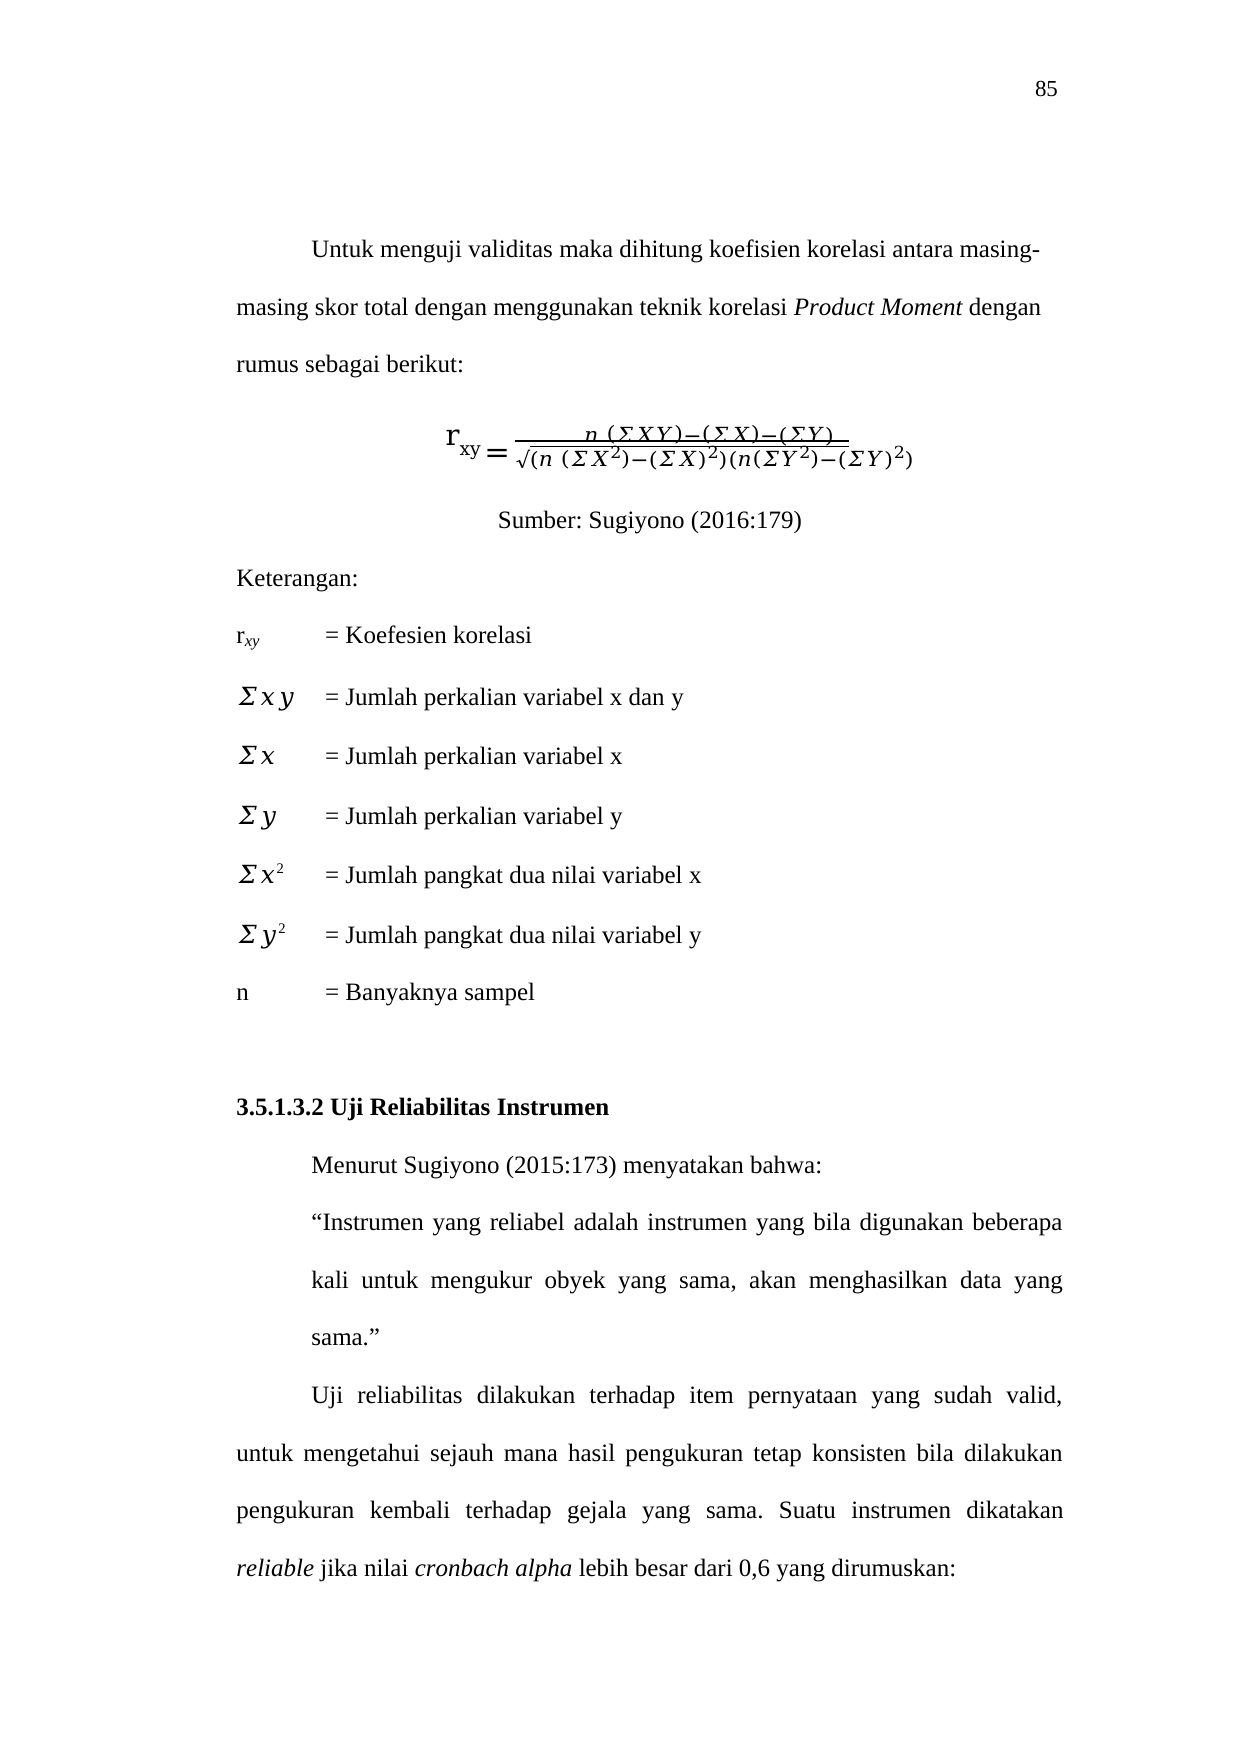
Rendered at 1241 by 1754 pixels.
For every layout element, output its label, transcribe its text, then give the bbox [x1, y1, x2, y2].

text = 𝑛 (𝛴𝑋𝑌)−(𝛴𝑋)−(𝛴𝑌) [485, 410, 1107, 450]
text rxy [175, 416, 480, 461]
text 𝛴𝑥𝑦 = Jumlah perkalian variabel x dan y [236, 680, 1107, 711]
text Untuk menguji validitas maka dihitung koefisien korelasi antara masing- masing skor total dengan menggunakan teknik korelasi Product Moment dengan [236, 234, 1107, 321]
text 𝛴𝑦2 = Jumlah pangkat dua nilai variabel y n = Banyaknya sampel [236, 918, 702, 1006]
text 𝛴𝑦 = Jumlah perkalian variabel y [236, 799, 1107, 829]
text rxy = Koefesien korelasi [236, 621, 1107, 652]
text Sumber: Sugiyono (2016:179) [492, 506, 807, 534]
text Menurut Sugiyono (2015:173) menyatakan bahwa: [311, 1150, 1107, 1179]
text 𝛴𝑥2 = Jumlah pangkat dua nilai variabel x [236, 859, 1107, 889]
text rumus sebagai berikut: [236, 349, 480, 378]
text Uji reliabilitas dilakukan terhadap item pernyataan yang sudah valid, untuk mengetahui sejauh mana hasil pengukuran tetap konsisten bila dilakukan pengukuran kembali terhadap gejala yang sama. Suatu instrumen dikatakan reliable jika nilai cronbach alpha lebih besar dari 0,6 yang dirumuskan: [236, 1380, 1063, 1581]
text √(𝑛 (𝛴𝑋2)−(𝛴𝑋)2)(𝑛(𝛴𝑌2)−(𝛴𝑌)2) [514, 450, 1107, 470]
text Keterangan: [236, 563, 1107, 592]
text “Instrumen yang reliabel adalah instrumen yang bila digunakan beberapa kali untuk mengukur obyek yang sama, akan menghasilkan data yang sama.” [311, 1207, 1063, 1351]
text 𝛴𝑥 = Jumlah perkalian variabel x [236, 740, 1107, 770]
subtitle Uji Reliabilitas Instrumen [236, 1092, 1107, 1121]
